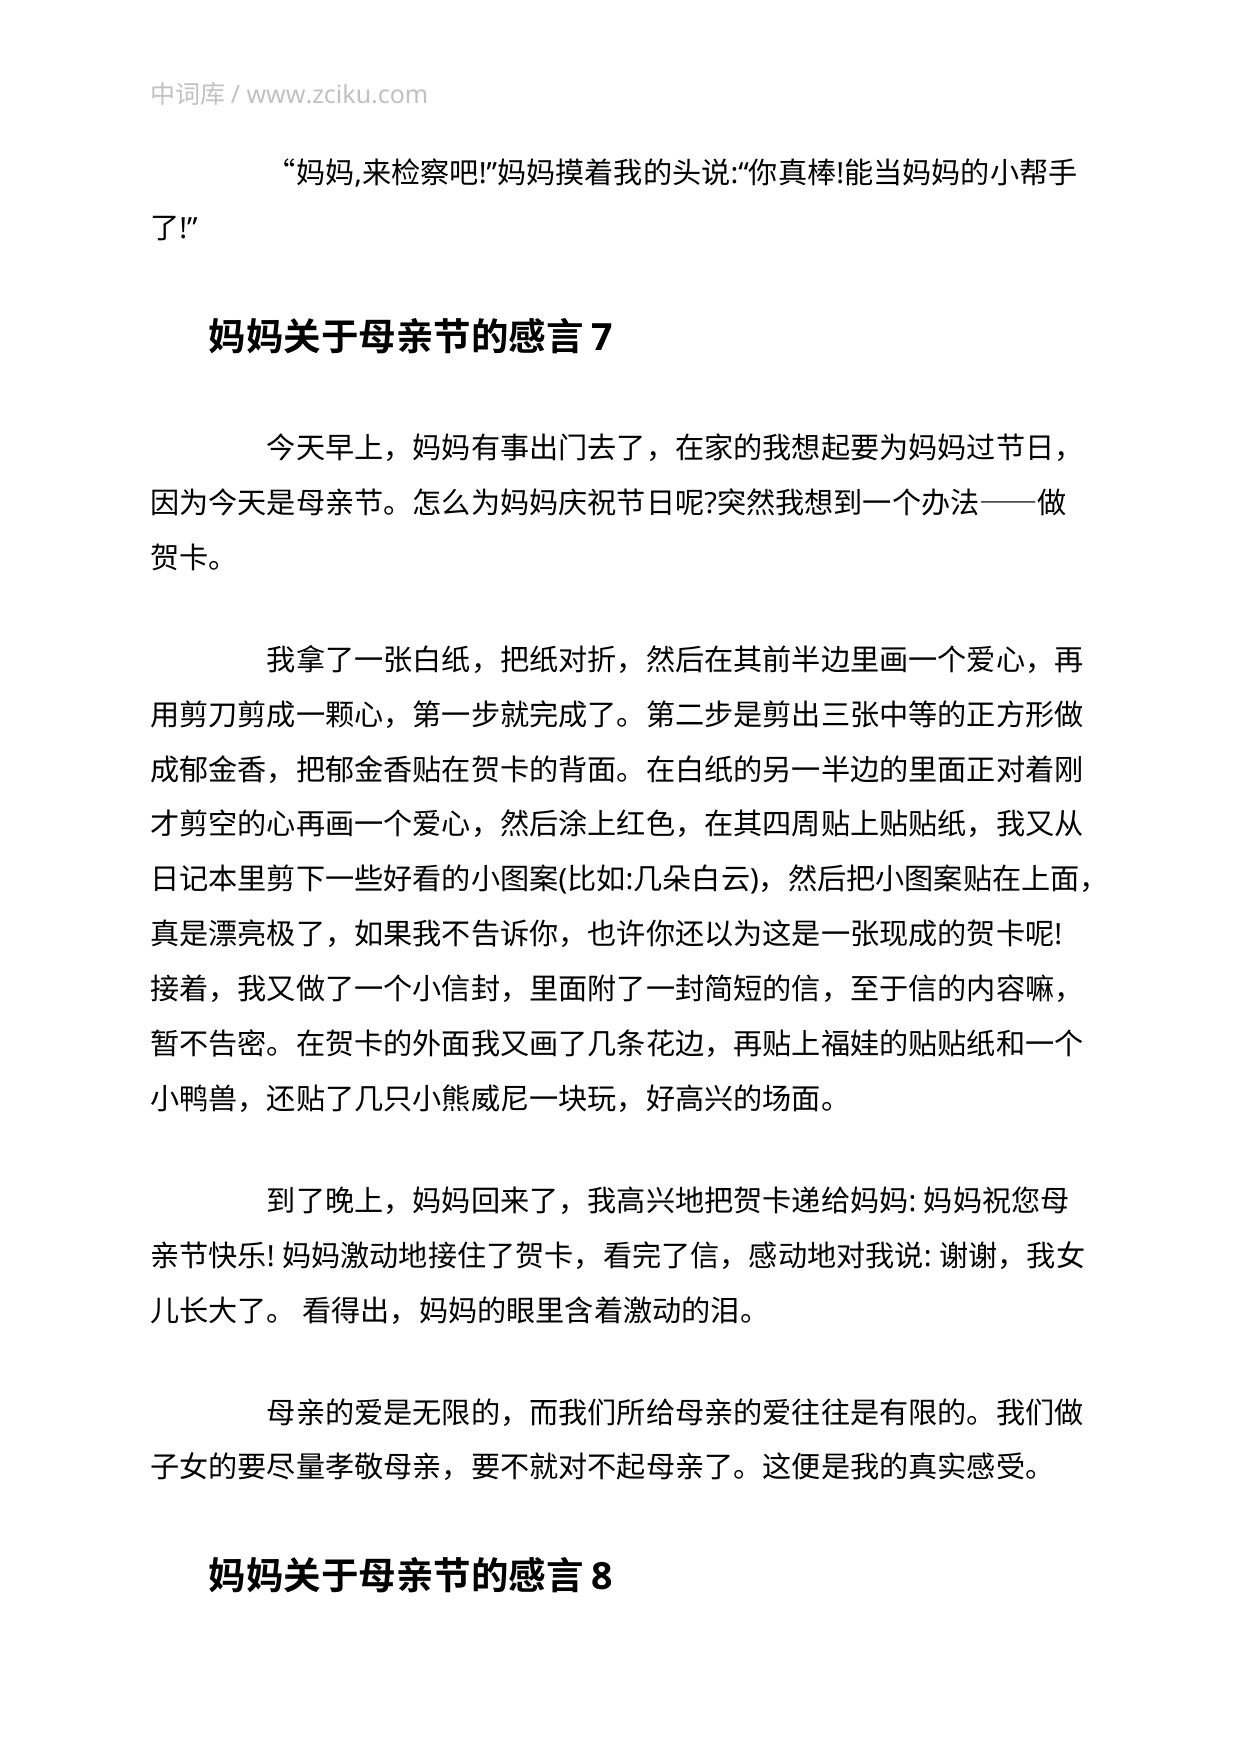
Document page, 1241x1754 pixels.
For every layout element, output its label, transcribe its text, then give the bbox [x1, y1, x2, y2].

text 妈妈关于母亲节的感言7 [150, 307, 1090, 361]
text 母亲的爱是无限的，而我们所给母亲的爱往往是有限的。我们做子女的要尽量孝敬母亲，要不就对不起母亲了。这便是我的真实感受。 [150, 1389, 1090, 1486]
text 今天早上，妈妈有事出门去了，在家的我想起要为妈妈过节日，因为今天是母亲节。怎么为妈妈庆祝节日呢?突然我想到一个办法――做贺卡。 [150, 424, 1090, 577]
text “妈妈,来检察吧!”妈妈摸着我的头说:“你真棒!能当妈妈的小帮手了!” [150, 150, 1090, 247]
text 妈妈关于母亲节的感言8 [150, 1546, 1090, 1600]
text 我拿了一张白纸，把纸对折，然后在其前半边里画一个爱心，再用剪刀剪成一颗心，第一步就完成了。第二步是剪出三张中等的正方形做成郁金香，把郁金香贴在贺卡的背面。在白纸的另一半边的里面正对着刚才剪空的心再画一个爱心，然后涂上红色，在其四周贴上贴贴纸，我又从日记本里剪下一些好看的小图案(比如:几朵白云)，然后把小图案贴在上面，真是漂亮极了，如果我不告诉你，也许你还以为这是一张现成的贺卡呢!接着，我又做了一个小信封，里面附了一封简短的信，至于信的内容嘛，暂不告密。在贺卡的外面我又画了几条花边，再贴上福娃的贴贴纸和一个小鸭兽，还贴了几只小熊威尼一块玩，好高兴的场面。 [150, 636, 1090, 1118]
text 到了晚上，妈妈回来了，我高兴地把贺卡递给妈妈: 妈妈祝您母亲节快乐! 妈妈激动地接住了贺卡，看完了信，感动地对我说: 谢谢，我女儿长大了。 看得出，妈妈的眼里含着激动的泪。 [150, 1177, 1090, 1330]
